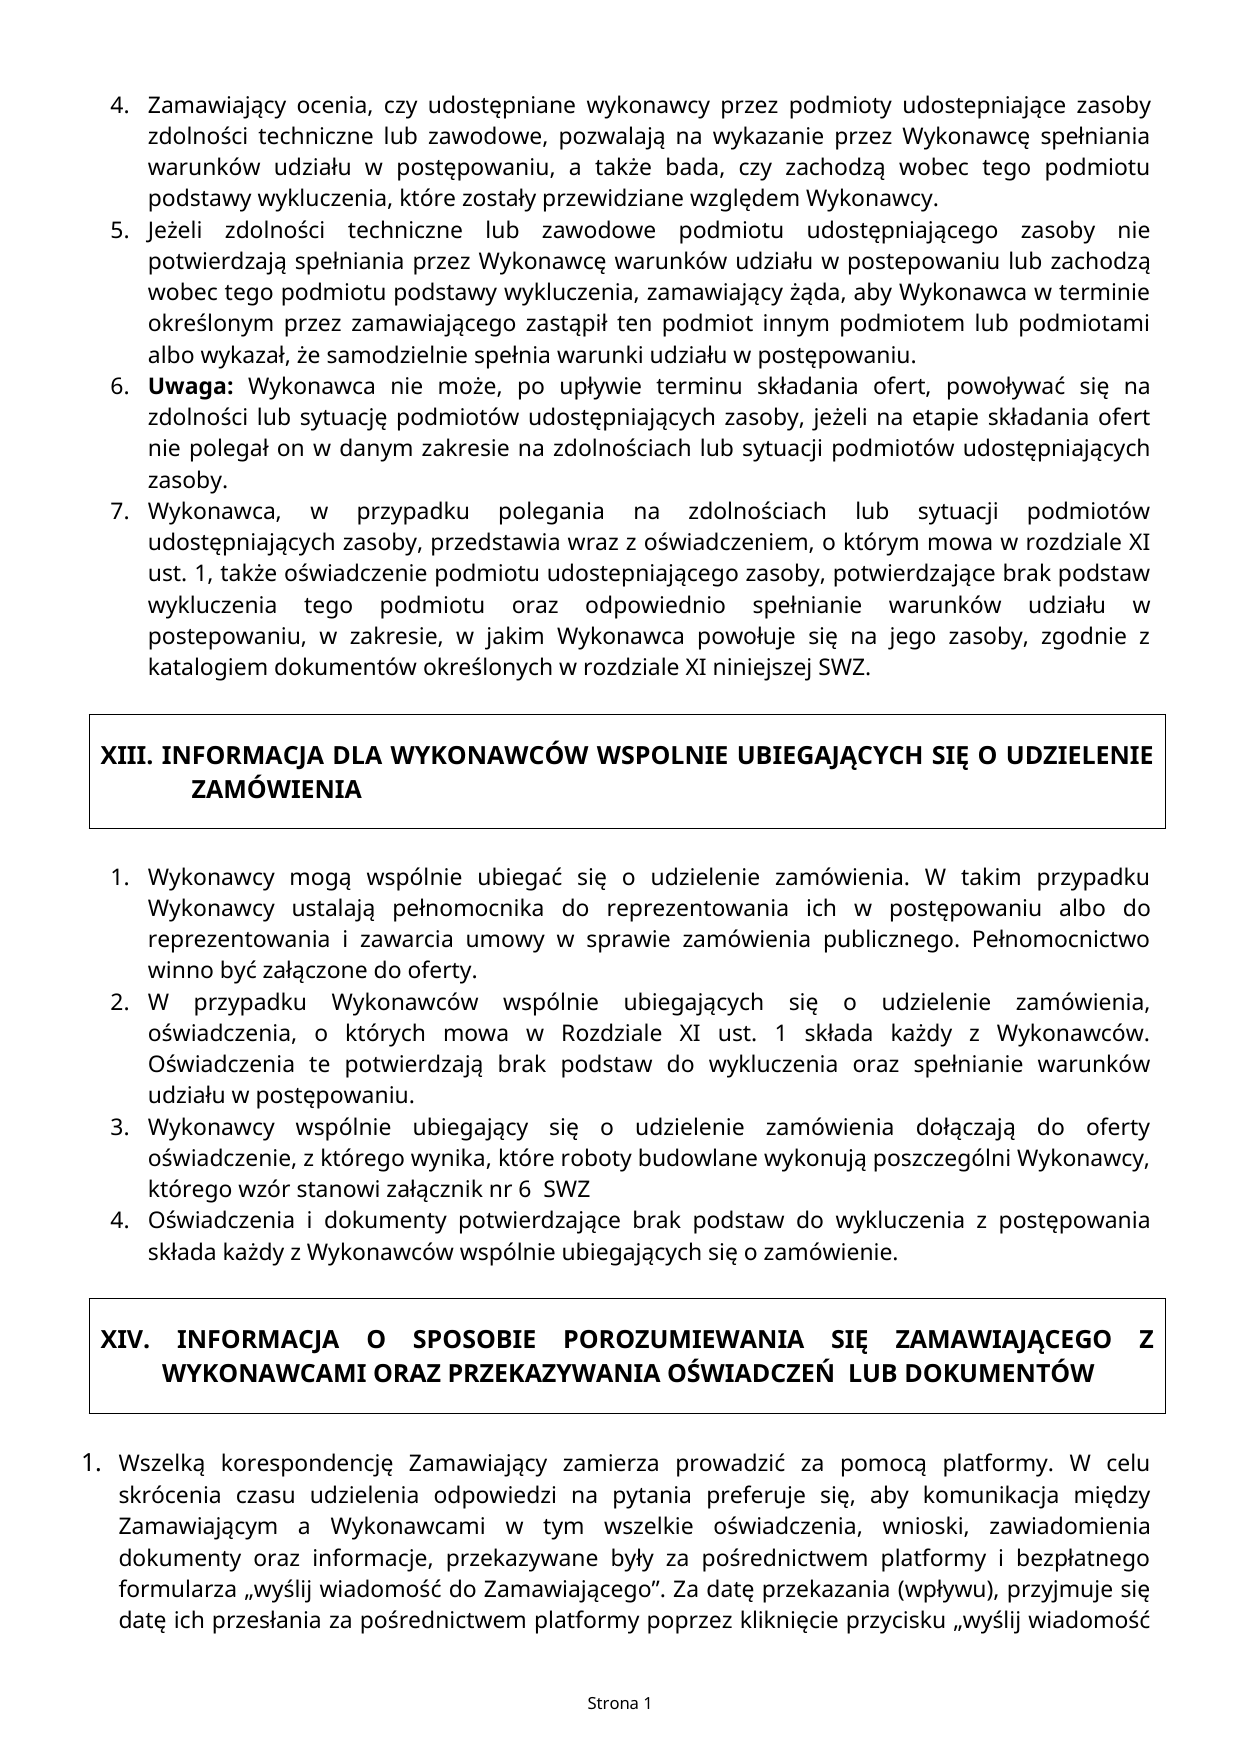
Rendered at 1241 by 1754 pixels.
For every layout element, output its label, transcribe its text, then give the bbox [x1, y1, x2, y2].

table_header XIII. INFORMACJA DLA WYKONAWCÓW WSPOLNIE UBIEGAJĄCYCH SIĘ O UDZIELENIE ZAMÓWIENIA [90, 715, 1165, 828]
list Wykonawcy wspólnie ubiegający się o udzielenie zamówienia dołączają do oferty oświadczenie, z którego wynika, które roboty budowlane wykonują poszczególni Wykonawcy, którego wzór stanowi załącznik nr 6 SWZ [110, 1111, 1152, 1204]
list Jeżeli zdolności techniczne lub zawodowe podmiotu udostępniającego zasoby nie potwierdzają spełniania przez Wykonawcę warunków udziału w postepowaniu lub zachodzą wobec tego podmiotu podstawy wykluczenia, zamawiający żąda, aby Wykonawca w terminie określonym przez zamawiającego zastąpił ten podmiot innym podmiotem lub podmiotami albo wykazał, że samodzielnie spełnia warunki udziału w postępowaniu. [110, 214, 1152, 370]
list Wykonawcy mogą wspólnie ubiegać się o udzielenie zamówienia. W takim przypadku Wykonawcy ustalają pełnomocnika do reprezentowania ich w postępowaniu albo do reprezentowania i zawarcia umowy w sprawie zamówienia publicznego. Pełnomocnictwo winno być załączone do oferty. [110, 861, 1152, 986]
list Uwaga: Wykonawca nie może, po upływie terminu składania ofert, powoływać się na zdolności lub sytuację podmiotów udostępniających zasoby, jeżeli na etapie składania ofert nie polegał on w danym zakresie na zdolnościach lub sytuacji podmiotów udostępniających zasoby. [110, 370, 1152, 495]
list Oświadczenia i dokumenty potwierdzające brak podstaw do wykluczenia z postępowania składa każdy z Wykonawców wspólnie ubiegających się o zamówienie. [110, 1204, 1152, 1267]
list W przypadku Wykonawców wspólnie ubiegających się o udzielenie zamówienia, oświadczenia, o których mowa w Rozdziale XI ust. 1 składa każdy z Wykonawców. Oświadczenia te potwierdzają brak podstaw do wykluczenia oraz spełnianie warunków udziału w postępowaniu. [110, 986, 1152, 1111]
list Wykonawca, w przypadku polegania na zdolnościach lub sytuacji podmiotów udostępniających zasoby, przedstawia wraz z oświadczeniem, o którym mowa w rozdziale XI ust. 1, także oświadczenie podmiotu udostepniającego zasoby, potwierdzające brak podstaw wykluczenia tego podmiotu oraz odpowiednio spełnianie warunków udziału w postepowaniu, w zakresie, w jakim Wykonawca powołuje się na jego zasoby, zgodnie z katalogiem dokumentów określonych w rozdziale XI niniejszej SWZ. [110, 495, 1152, 682]
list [81, 1445, 1152, 1635]
list Zamawiający ocenia, czy udostępniane wykonawcy przez podmioty udostepniające zasoby zdolności techniczne lub zawodowe, pozwalają na wykazanie przez Wykonawcę spełniania warunków udziału w postępowaniu, a także bada, czy zachodzą wobec tego podmiotu podstawy wykluczenia, które zostały przewidziane względem Wykonawcy. [110, 89, 1152, 214]
table_header XIV. INFORMACJA O SPOSOBIE POROZUMIEWANIA SIĘ ZAMAWIAJĄCEGO Z WYKONAWCAMI ORAZ PRZEKAZYWANIA OŚWIADCZEŃ LUB DOKUMENTÓW [90, 1299, 1165, 1413]
